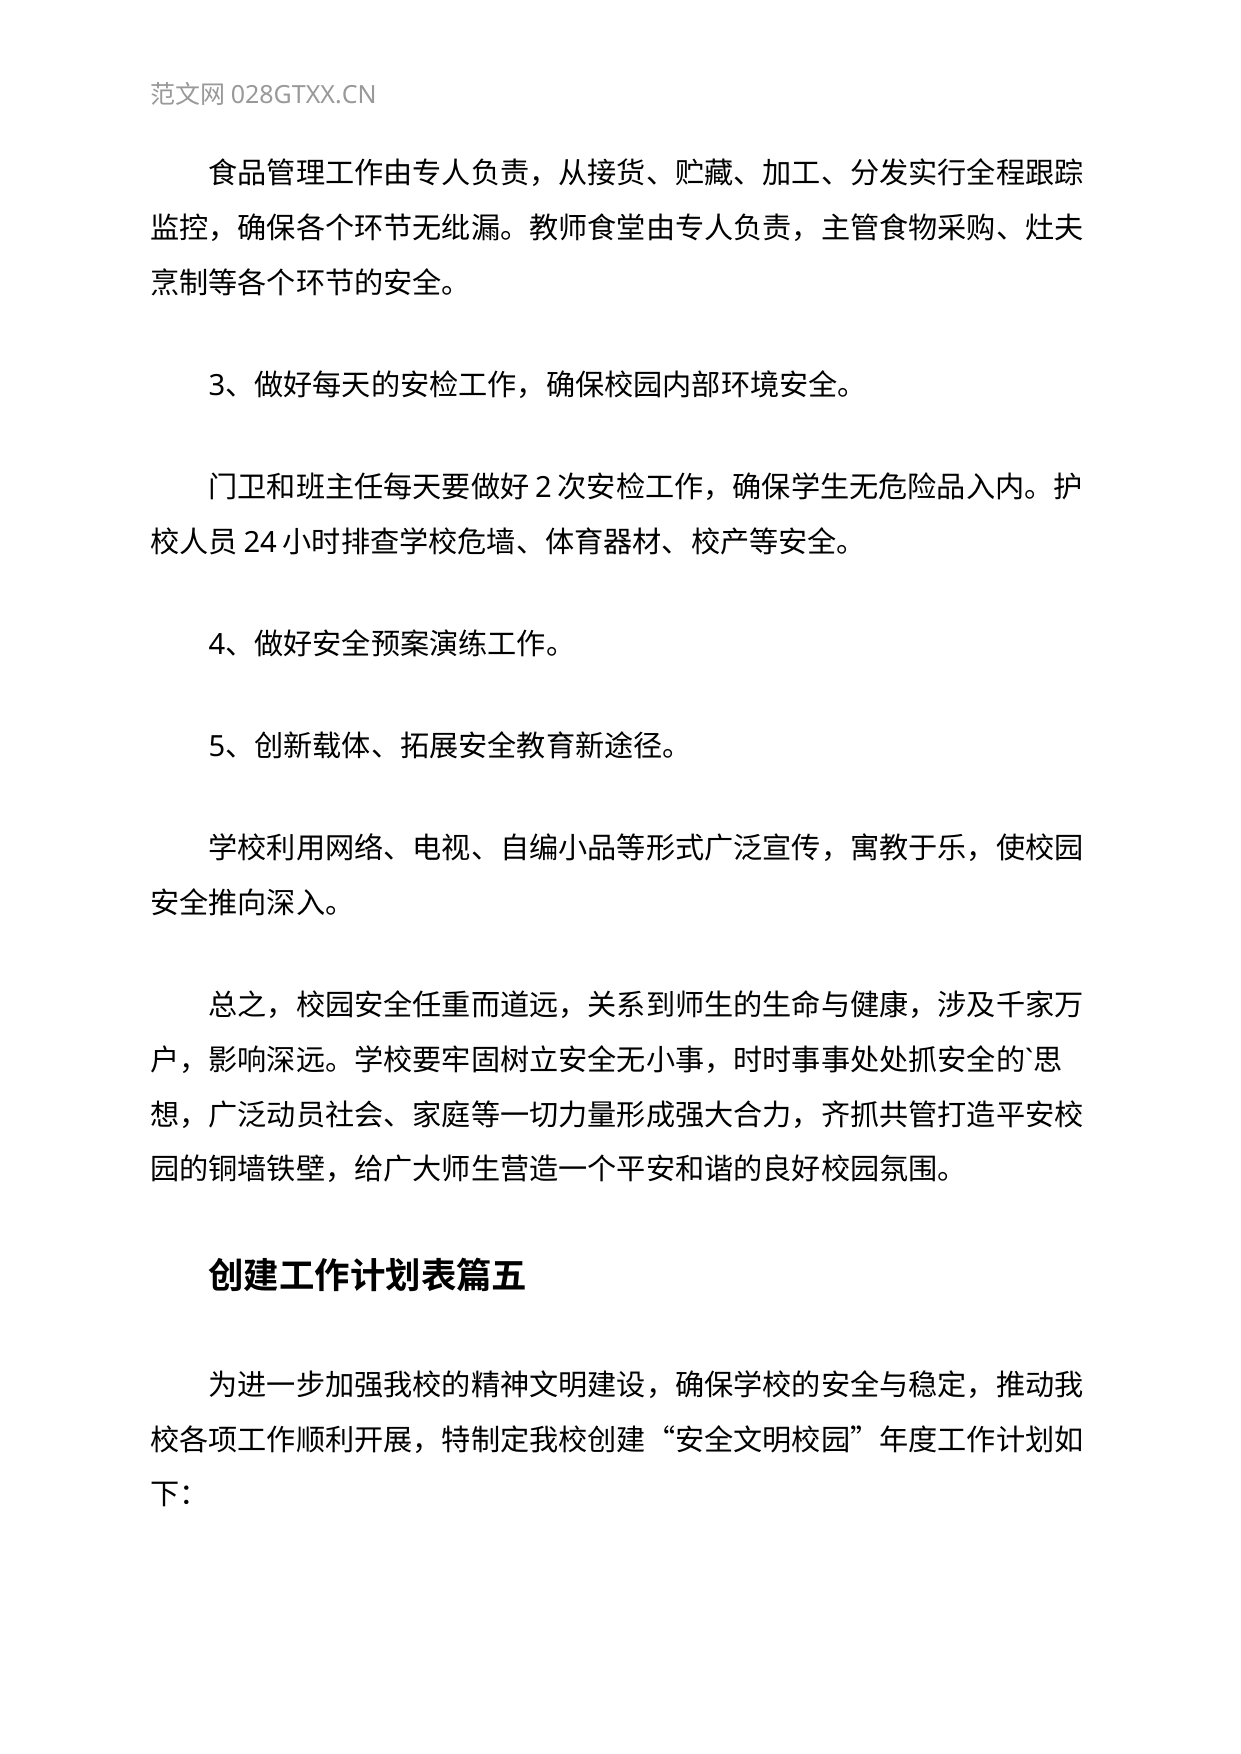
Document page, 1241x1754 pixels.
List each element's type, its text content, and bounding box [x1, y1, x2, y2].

text 4、做好安全预案演练工作。 [150, 621, 1090, 663]
text 3、做好每天的安检工作，确保校园内部环境安全。 [150, 362, 1090, 404]
text 门卫和班主任每天要做好2次安检工作，确保学生无危险品入内。护校人员24小时排查学校危墙、体育器材、校产等安全。 [150, 463, 1090, 561]
text 创建工作计划表篇五 [150, 1248, 1090, 1299]
text 为进一步加强我校的精神文明建设，确保学校的安全与稳定，推动我校各项工作顺利开展，特制定我校创建“安全文明校园”年度工作计划如下： [150, 1361, 1090, 1513]
text 食品管理工作由专人负责，从接货、贮藏、加工、分发实行全程跟踪监控，确保各个环节无纰漏。教师食堂由专人负责，主管食物采购、灶夫烹制等各个环节的安全。 [150, 150, 1090, 302]
text 学校利用网络、电视、自编小品等形式广泛宣传，寓教于乐，使校园安全推向深入。 [150, 824, 1090, 922]
text 总之，校园安全任重而道远，关系到师生的生命与健康，涉及千家万户，影响深远。学校要牢固树立安全无小事，时时事事处处抓安全的`思想，广泛动员社会、家庭等一切力量形成强大合力，齐抓共管打造平安校园的铜墙铁壁，给广大师生营造一个平安和谐的良好校园氛围。 [150, 981, 1090, 1188]
text 5、创新载体、拓展安全教育新途径。 [150, 722, 1090, 765]
